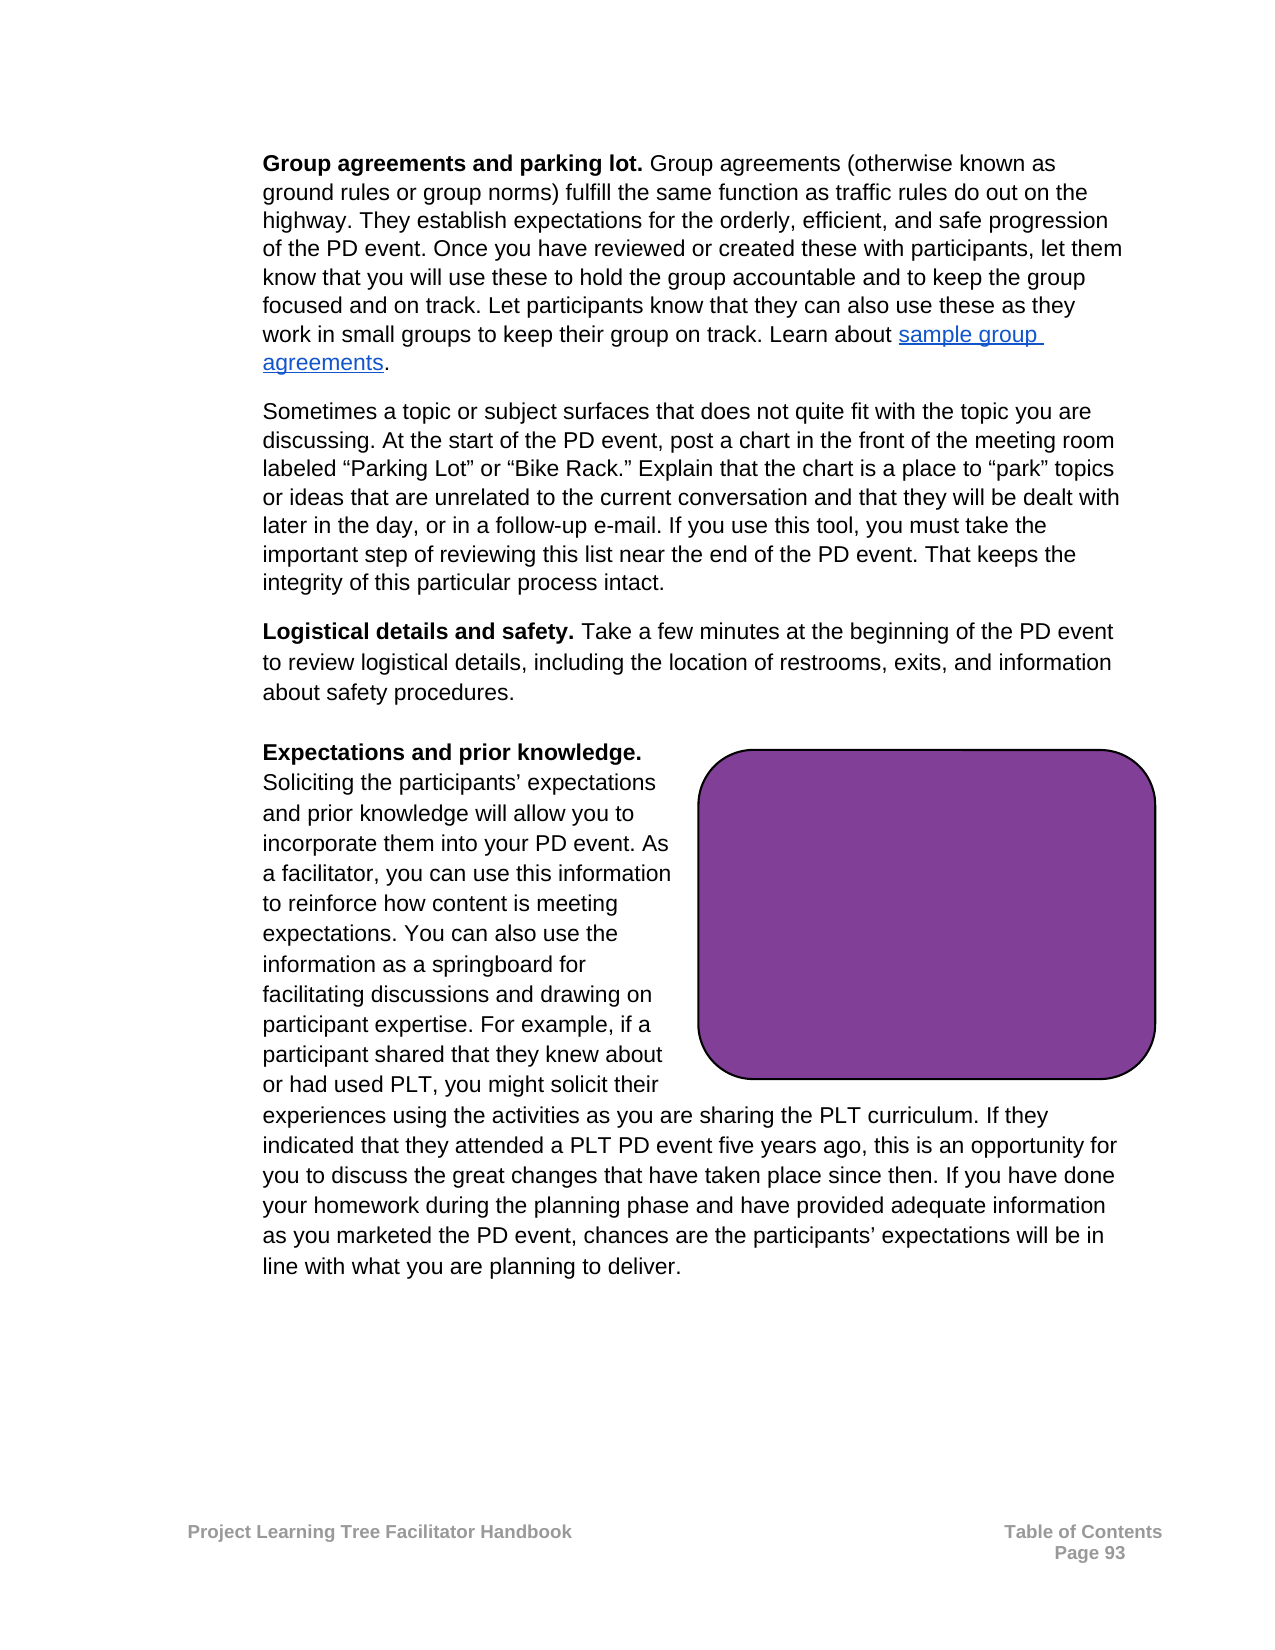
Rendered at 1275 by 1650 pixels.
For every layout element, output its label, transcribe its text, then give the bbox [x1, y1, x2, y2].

subtitle Group agreements and parking lot. Group agreements (otherwise known as ground rules or group norms) fulfill the same function as traffic rules do out on the highway. They establish expectations for the orderly, efficient, and safe progression of the PD event. Once you have reviewed or created these with participants, let them know that you will use these to hold the group accountable and to keep the group focused and on track. Let participants know that they can also use these as they work in small groups to keep their group on track. Learn about sample group agreements. [262, 150, 1125, 375]
subtitle Logistical details and safety. Take a few minutes at the beginning of the PD event to review logistical details, including the location of restrooms, exits, and information about safety procedures. [262, 618, 1125, 705]
subtitle Expectations and prior knowledge. Soliciting the participants’ expectations and prior knowledge will allow you to incorporate them into your PD event. As a facilitator, you can use this information to reinforce how content is meeting expectations. You can also use the information as a springboard for facilitating discussions and drawing on participant expertise. For example, if a participant shared that they knew about or had used PLT, you might solicit their experiences using the activities as you are sharing the PLT curriculum. If they indicated that they attended a PLT PD event five years ago, this is an opportunity for you to discuss the great changes that have taken place since then. If you have done your homework during the planning phase and have provided adequate information as you marketed the PD event, chances are the participants’ expectations will be in line with what you are planning to deliver. [262, 739, 1125, 1279]
subtitle Sometimes a topic or subject surfaces that does not quite fit with the topic you are discussing. At the start of the PD event, post a chart in the front of the meeting room labeled “Parking Lot” or “Bike Rack.” Explain that the chart is a place to “park” topics or ideas that are unrelated to the current conversation and that they will be dealt with later in the day, or in a follow-up e-mail. If you use this tool, you must take the important step of reviewing this list near the end of the PD event. That keeps the integrity of this particular process intact. [262, 398, 1125, 595]
